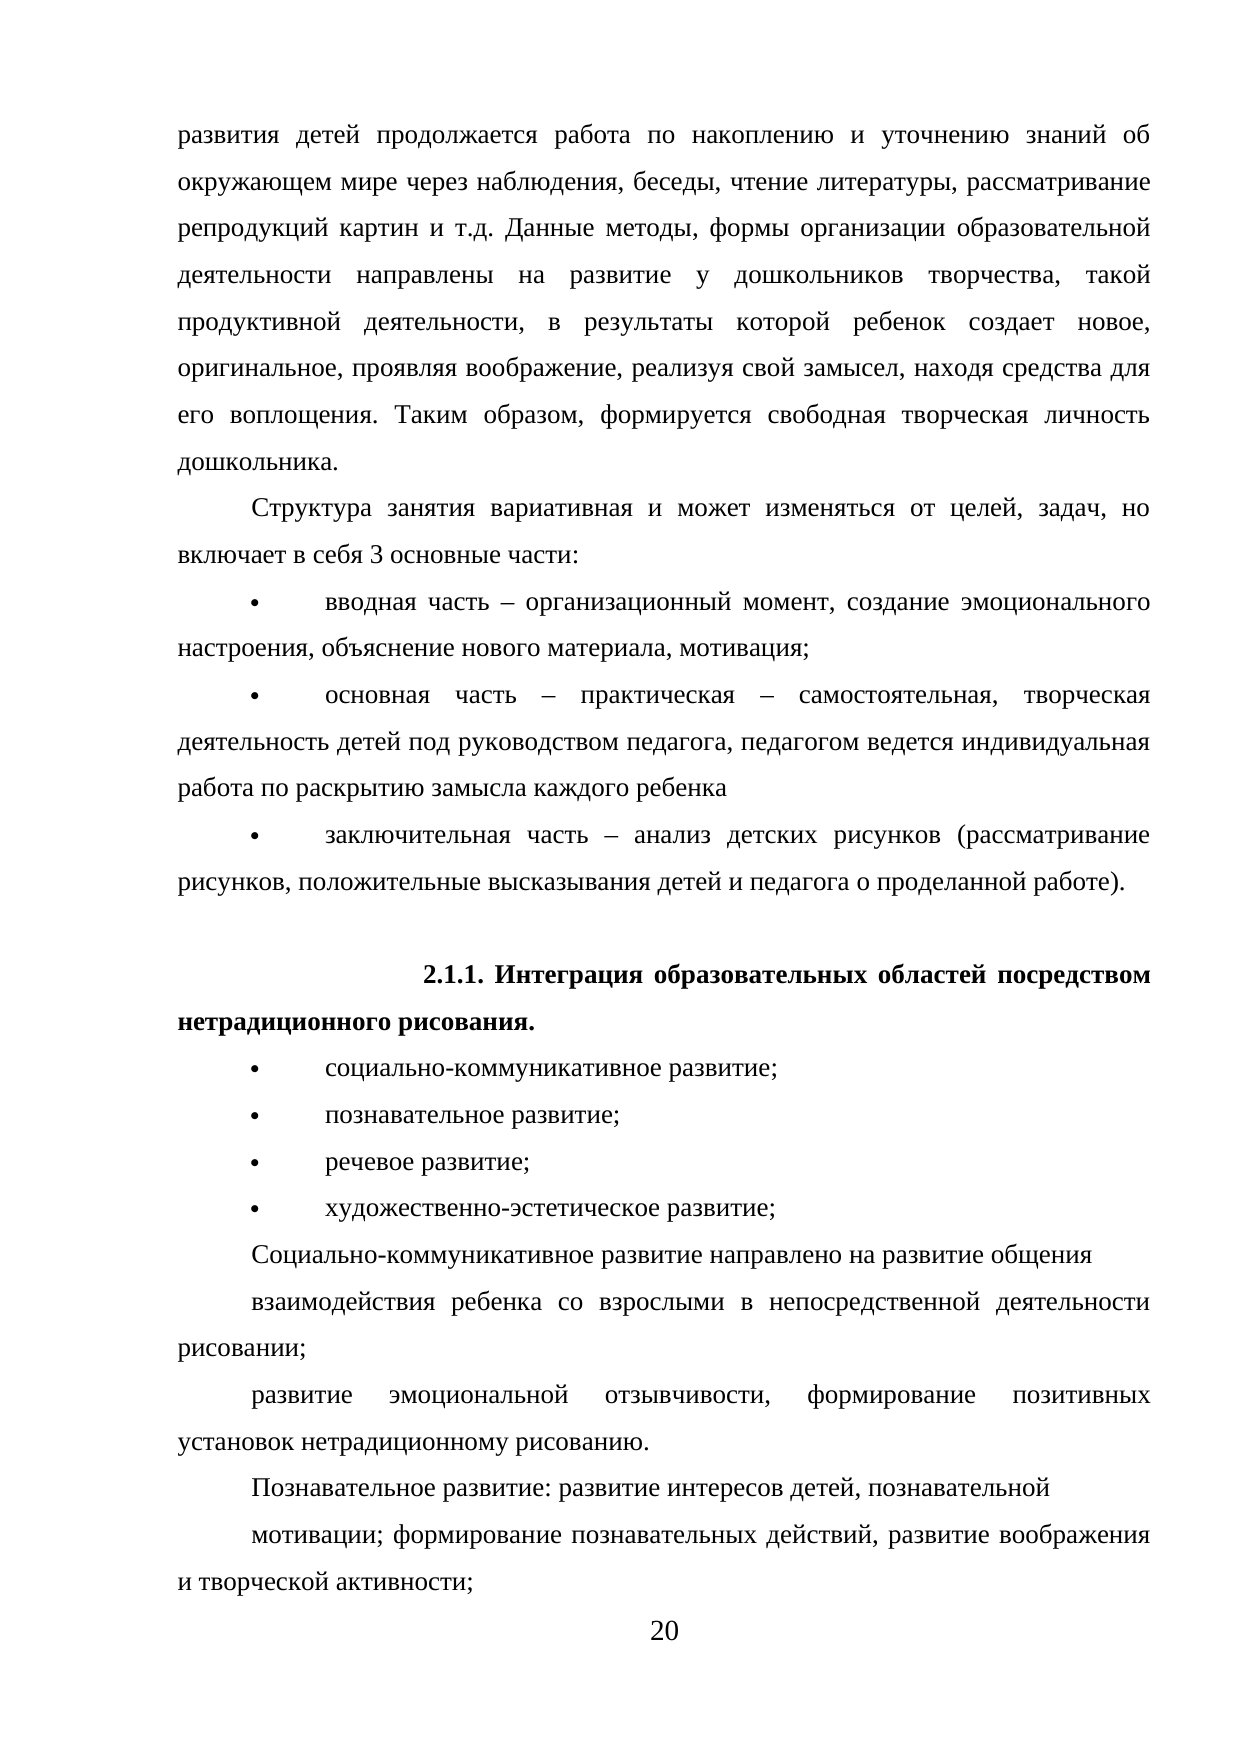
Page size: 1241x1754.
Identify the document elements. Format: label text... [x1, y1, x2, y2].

list речевое развитие; [177, 1145, 1152, 1176]
text взаимодействия ребенка со взрослыми в непосредственной деятельности рисовании; [177, 1285, 1152, 1363]
list заключительная часть – анализ детских рисунков (рассматривание рисунков, положительные высказывания детей и педагога о проделанной работе). [177, 818, 1152, 896]
text Структура занятия вариативная и может изменяться от целей, задач, но включает в себя 3 основные части: [177, 491, 1152, 569]
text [177, 118, 1152, 476]
text Познавательное развитие: развитие интересов детей, познавательной [177, 1471, 1152, 1503]
list социально-коммуникативное развитие; [177, 1051, 1152, 1083]
list основная часть – практическая – самостоятельная, творческая деятельность детей под руководством педагога, педагогом ведется индивидуальная работа по раскрытию замысла каждого ребенка [177, 678, 1152, 803]
text развитие эмоциональной отзывчивости, формирование позитивных установок нетрадиционному рисованию. [177, 1378, 1152, 1456]
text 2.1.1. Интеграция образовательных областей посредством нетрадиционного рисования. [177, 958, 1152, 1036]
list вводная часть – организационный момент, создание эмоционального настроения, объяснение нового материала, мотивация; [177, 585, 1152, 663]
list познавательное развитие; [177, 1098, 1152, 1129]
text мотивации; формирование познавательных действий, развитие воображения и творческой активности; [177, 1518, 1152, 1596]
list художественно-эстетическое развитие; [177, 1191, 1152, 1223]
text Социально-коммуникативное развитие направлено на развитие общения [177, 1238, 1152, 1269]
